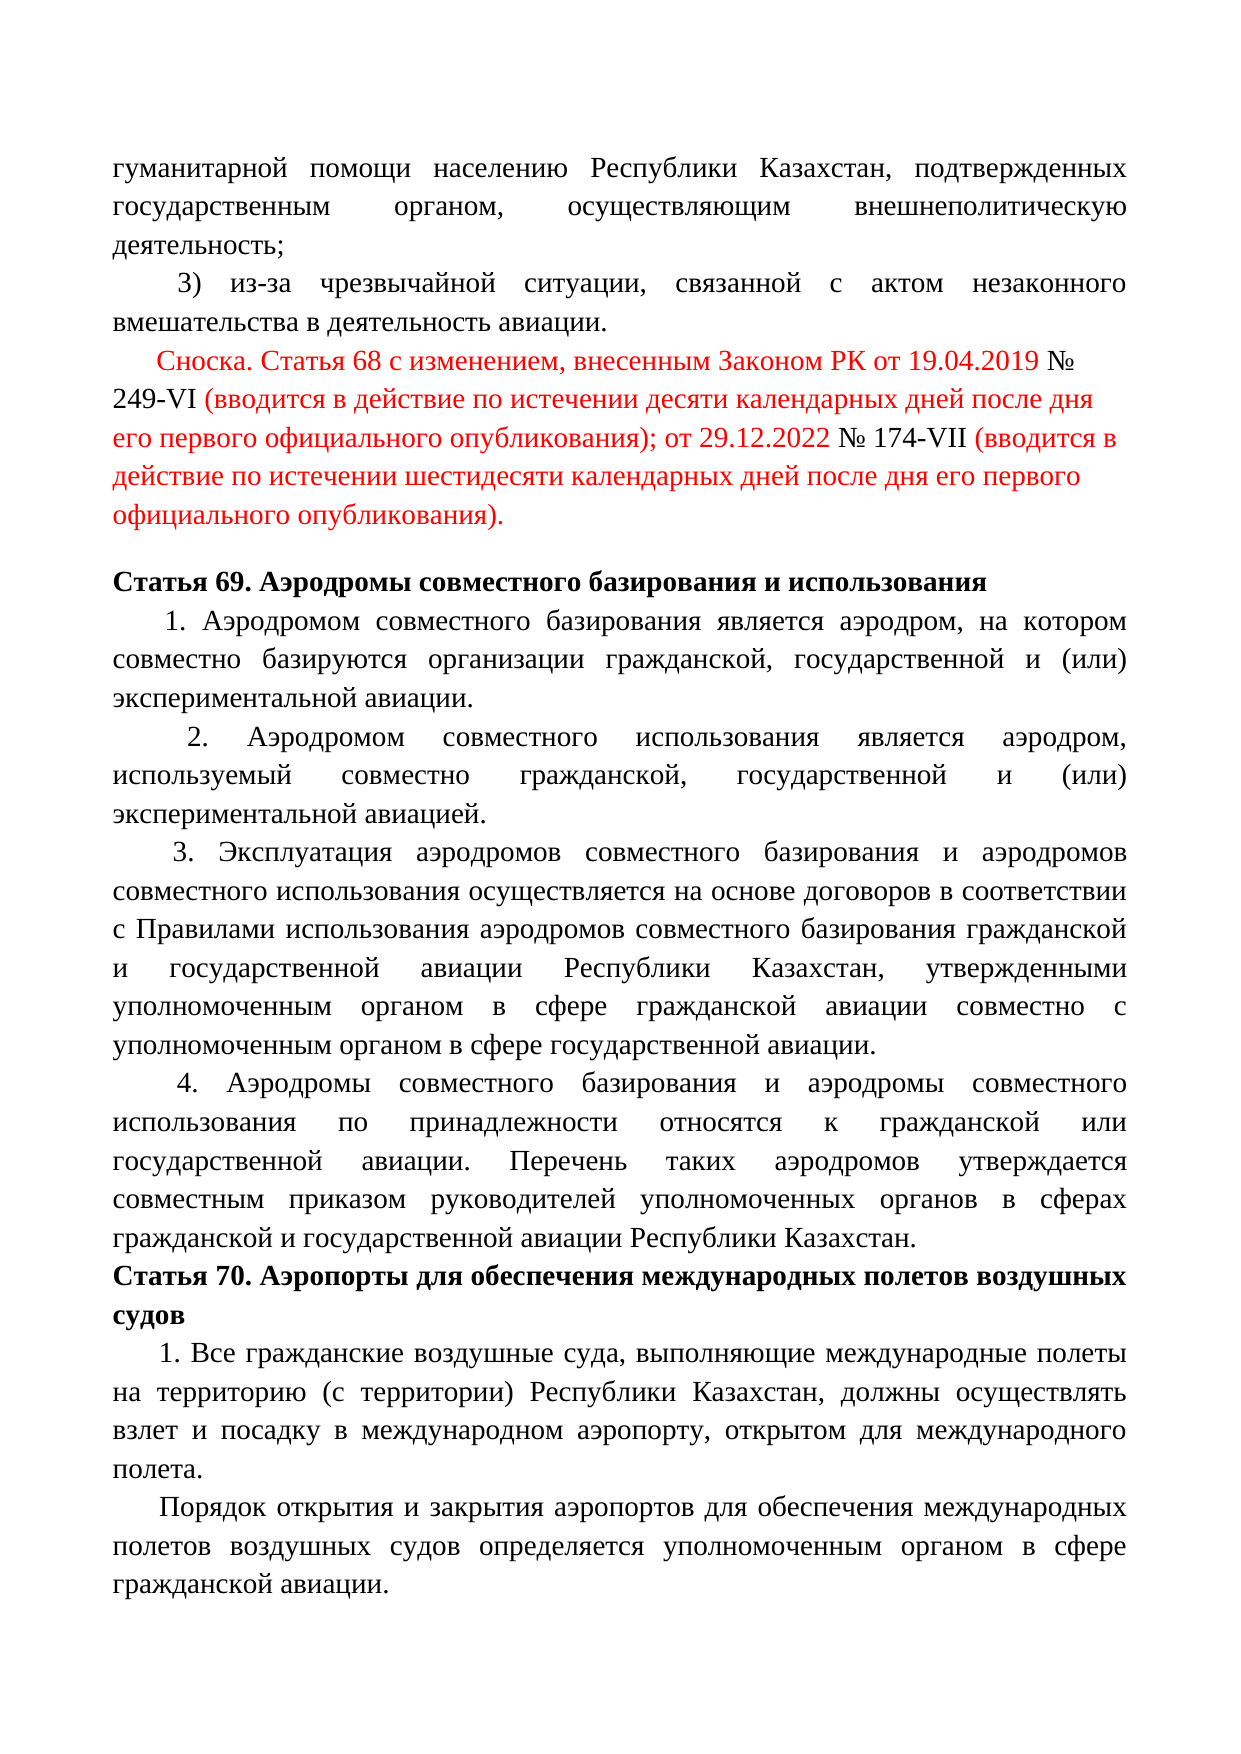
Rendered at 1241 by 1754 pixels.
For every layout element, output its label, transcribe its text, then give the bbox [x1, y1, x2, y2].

text 1. Аэродромом совместного базирования является аэродром, на котором совместно базируются организации гражданской, государственной и (или) экспериментальной авиации. [112, 603, 1128, 714]
text Сноска. Статья 68 с изменением, внесенным Законом РК от 19.04.2019 № 249-VI (вводится в действие по истечении десяти календарных дней после дня его первого официального опубликования); от 29.12.2022 № 174-VII (вводится в действие по истечении шестидесяти календарных дней после дня его первого официального опубликования). [112, 343, 1128, 561]
text Порядок открытия и закрытия аэропортов для обеспечения международных полетов воздушных судов определяется уполномоченным органом в сфере гражданской авиации. [112, 1489, 1128, 1600]
text Статья 70. Аэропорты для обеспечения международных полетов воздушных судов [112, 1258, 1128, 1330]
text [112, 150, 1128, 261]
text 1. Все гражданские воздушные суда, выполняющие международные полеты на территорию (с территории) Республики Казахстан, должны осуществлять взлет и посадку в международном аэропорту, открытом для международного полета. [112, 1335, 1128, 1484]
text 4. Аэродромы совместного базирования и аэродромы совместного использования по принадлежности относятся к гражданской или государственной авиации. Перечень таких аэродромов утверждается совместным приказом руководителей уполномоченных органов в сферах гражданской и государственной авиации Республики Казахстан. [112, 1066, 1128, 1253]
text 3) из-за чрезвычайной ситуации, связанной с актом незаконного вмешательства в деятельность авиации. [112, 266, 1128, 338]
text 3. Эксплуатация аэродромов совместного базирования и аэродромов совместного использования осуществляется на основе договоров в соответствии с Правилами использования аэродромов совместного базирования гражданской и государственной авиации Республики Казахстан, утвержденными уполномоченным органом в сфере гражданской авиации совместно с уполномоченным органом в сфере государственной авиации. [112, 834, 1128, 1061]
text Статья 69. Аэродромы совместного базирования и использования [112, 564, 1128, 598]
text 2. Аэродромом совместного использования является аэродром, используемый совместно гражданской, государственной и (или) экспериментальной авиацией. [112, 719, 1128, 829]
